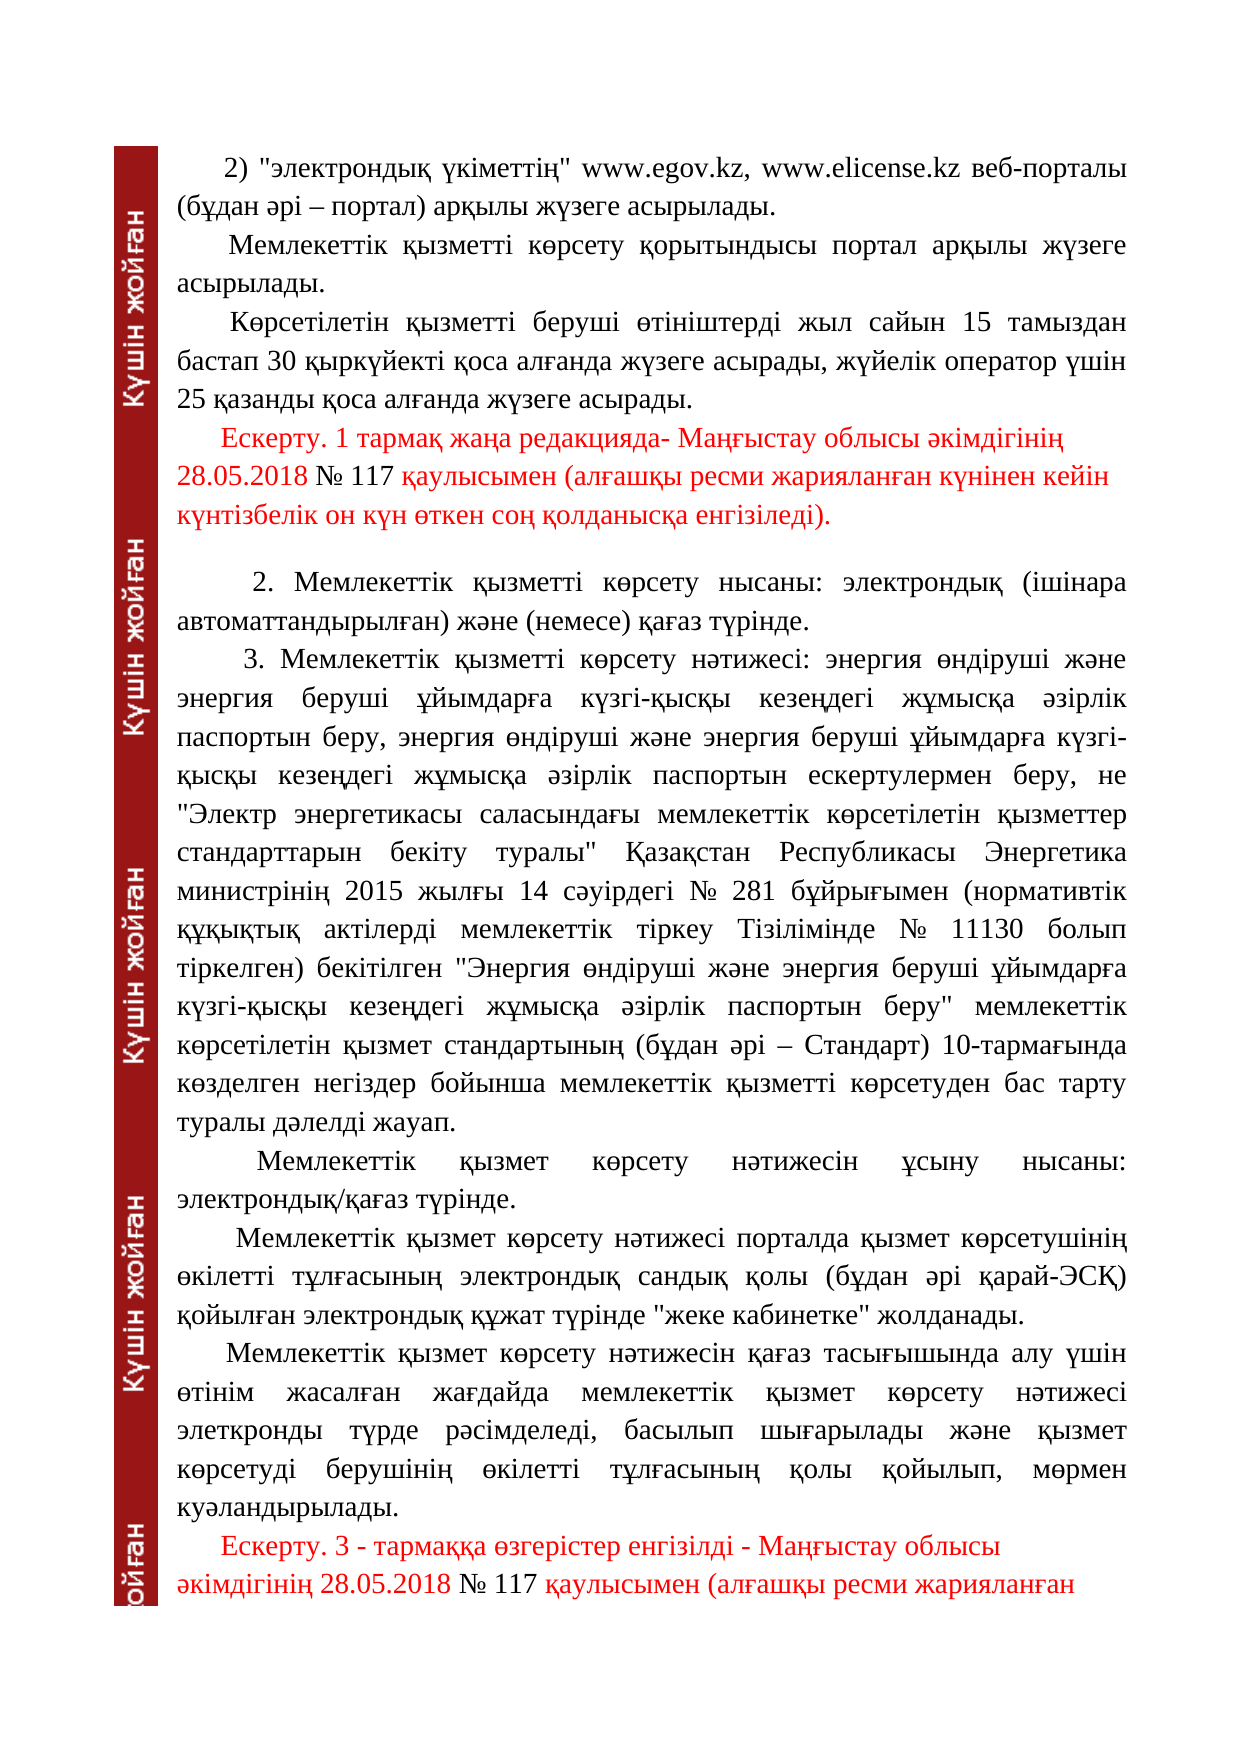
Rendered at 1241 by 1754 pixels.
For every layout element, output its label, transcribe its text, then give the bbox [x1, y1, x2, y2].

text Мемлекеттік қызметті көрсету қорытындысы портал арқылы жүзеге асырылады. [112, 227, 1128, 299]
picture [114, 222, 158, 227]
text 2) "электрондық үкіметтің" www.egov.kz, www.elicense.kz веб-порталы (бұдан әрі – портал) арқылы жүзеге асырылады. [112, 150, 1128, 222]
text Көрсетілетін қызметті беруші өтініштерді жыл сайын 15 тамыздан бастап 30 қыркүйекті қоса алғанда жүзеге асырады, жүйелік оператор үшін 25 қазанды қоса алғанда жүзеге асырады. [112, 304, 1128, 415]
picture [114, 1600, 158, 1606]
text Ескерту. 1 тармақ жаңа редакцияда- Маңғыстау облысы әкімдігінің 28.05.2018 № 117 қаулысымен (алғашқы ресми жарияланған күнінен кейін күнтізбелік он күн өткен соң қолданысқа енгізіледі). [112, 420, 1128, 561]
text Мемлекеттік қызмет көрсету нәтижесін ұсыну нысаны: электрондық/қағаз түрінде. [112, 1143, 1128, 1215]
text Мемлекеттік қызмет көрсету нәтижесін қағаз тасығышында алу үшін өтінім жасалған жағдайда мемлекеттік қызмет көрсету нәтижесі элеткронды түрде рәсімделеді, басылып шығарылады және қызмет көрсетуді берушінің өкілетті тұлғасының қолы қойылып, мөрмен куәландырылады. [112, 1335, 1128, 1523]
picture [114, 1523, 158, 1528]
picture [114, 637, 158, 642]
text 2. Мемлекеттiк қызметті көрсету нысаны: электрондық (ішінара автоматтандырылған) және (немесе) қағаз түрінде. [112, 564, 1128, 637]
text Мемлекеттік қызмет көрсету нәтижесі порталда қызмет көрсетушінің өкілетті тұлғасының электрондық сандық қолы (бұдан әрі қарай-ЭСҚ) қойылған электрондық құжат түрінде "жеке кабинетке" жолданады. [112, 1220, 1128, 1330]
picture [114, 415, 158, 420]
text 3. Мемлекеттік қызметті көрсету нәтижесі: энергия өндіруші және энергия беруші ұйымдарға күзгі-қысқы кезеңдегі жұмысқа әзірлік паспортын беру, энергия өндіруші және энергия беруші ұйымдарға күзгі-қысқы кезеңдегі жұмысқа әзірлік паспортын ескертулермен беру, не "Электр энергетикасы саласындағы мемлекеттік көрсетілетін қызметтер стандарттарын бекіту туралы" Қазақстан Республикасы Энергетика министрінің 2015 жылғы 14 сәуірдегі № 281 бұйрығымен (нормативтік құқықтық актілерді мемлекеттік тіркеу Тізілімінде № 11130 болып тіркелген) бекітілген "Энергия өндіруші және энергия беруші ұйымдарға күзгі-қысқы кезеңдегі жұмысқа әзірлік паспортын беру" мемлекеттік көрсетілетін қызмет стандартының (бұдан әрі – Стандарт) 10-тармағында көзделген негіздер бойынша мемлекеттік қызметті көрсетуден бас тарту туралы дәлелді жауап. [112, 642, 1128, 1138]
picture [114, 1330, 158, 1335]
picture [114, 1138, 158, 1143]
picture [114, 146, 158, 150]
picture [114, 1215, 158, 1220]
picture [114, 299, 158, 304]
